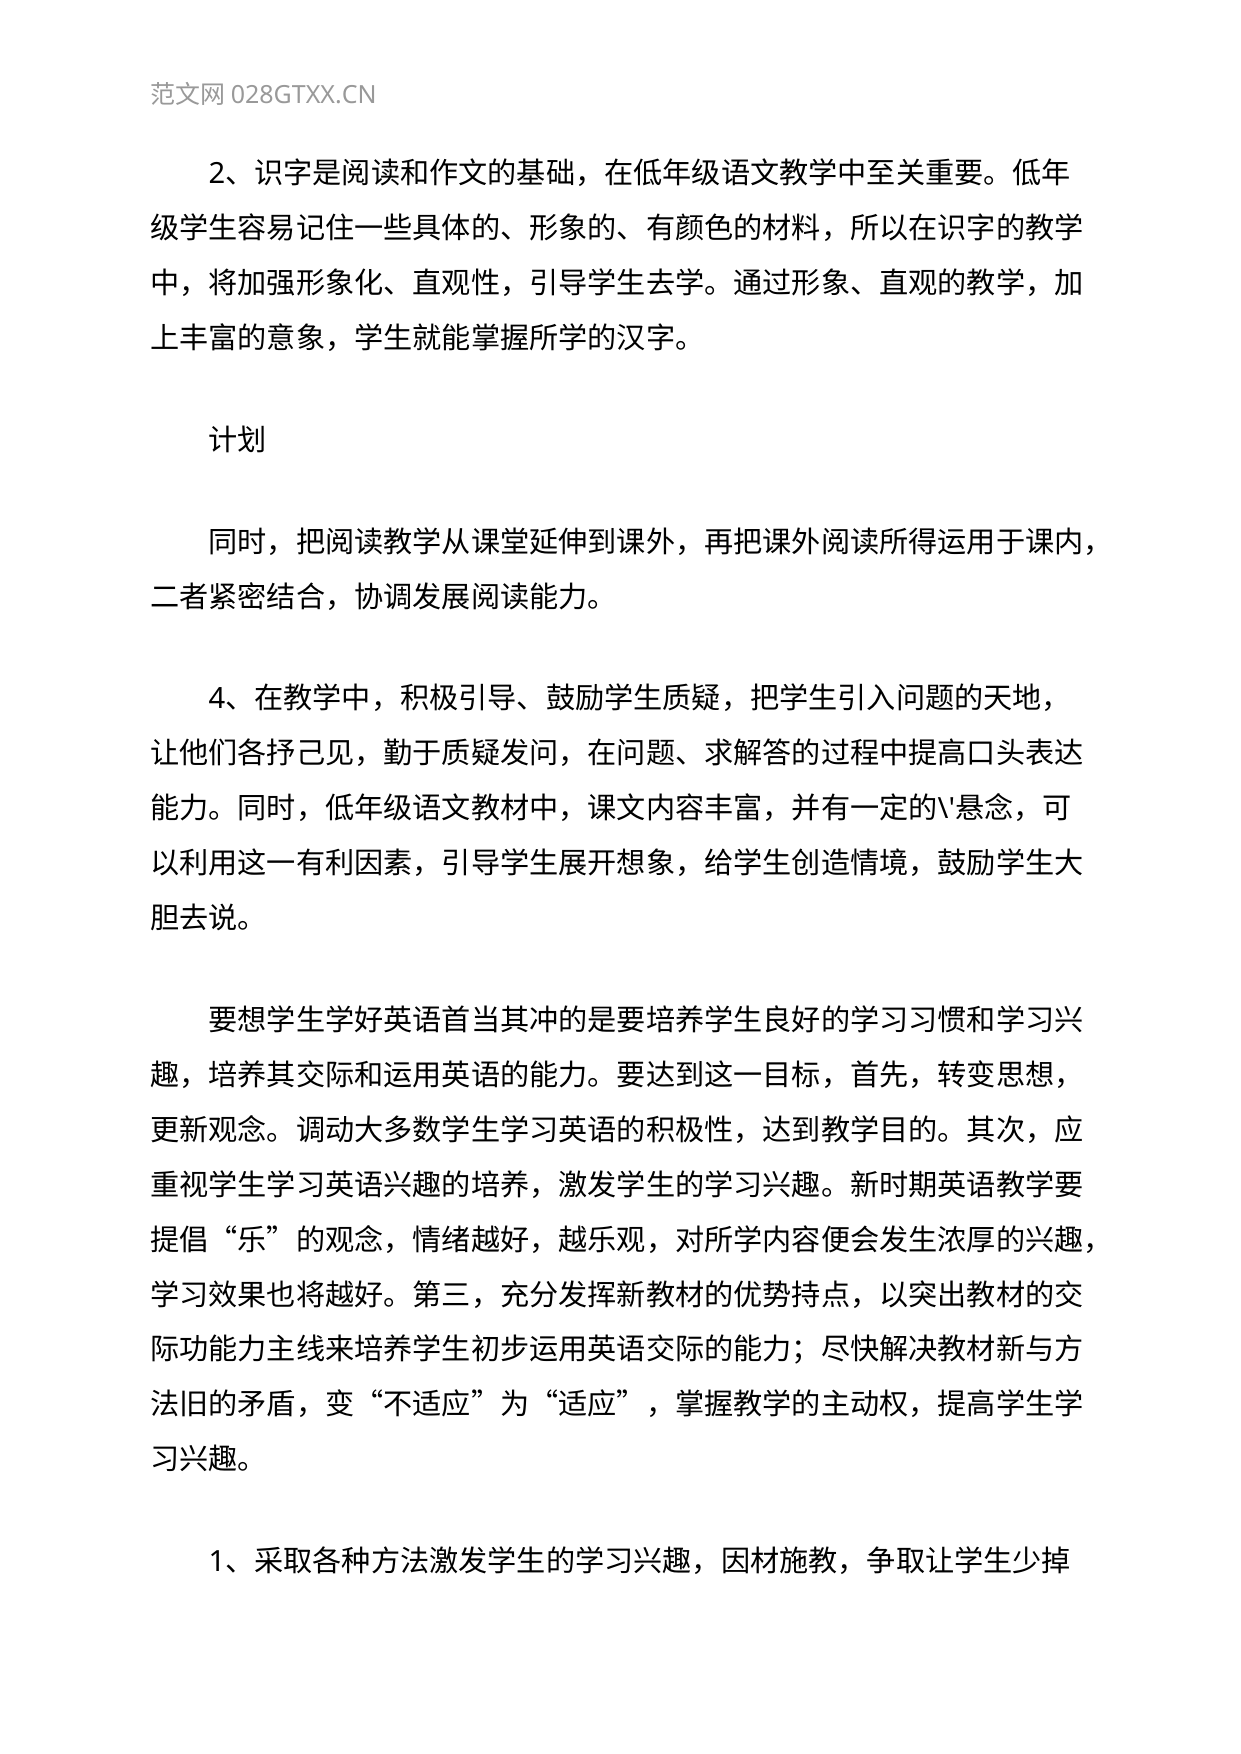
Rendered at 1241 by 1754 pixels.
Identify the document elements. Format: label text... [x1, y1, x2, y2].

text 计划 [150, 417, 1090, 459]
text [150, 1537, 1090, 1580]
text 同时，把阅读教学从课堂延伸到课外，再把课外阅读所得运用于课内，二者紧密结合，协调发展阅读能力。 [150, 518, 1090, 616]
text 要想学生学好英语首当其冲的是要培养学生良好的学习习惯和学习兴趣，培养其交际和运用英语的能力。要达到这一目标，首先，转变思想，更新观念。调动大多数学生学习英语的积极性，达到教学目的。其次，应重视学生学习英语兴趣的培养，激发学生的学习兴趣。新时期英语教学要提倡“乐”的观念，情绪越好，越乐观，对所学内容便会发生浓厚的兴趣，学习效果也将越好。第三，充分发挥新教材的优势持点，以突出教材的交际功能力主线来培养学生初步运用英语交际的能力；尽快解决教材新与方法旧的矛盾，变“不适应”为“适应”，掌握教学的主动权，提高学生学习兴趣。 [150, 997, 1090, 1478]
text 4、在教学中，积极引导、鼓励学生质疑，把学生引入问题的天地，让他们各抒己见，勤于质疑发问，在问题、求解答的过程中提高口头表达能力。同时，低年级语文教材中，课文内容丰富，并有一定的\'悬念，可以利用这一有利因素，引导学生展开想象，给学生创造情境，鼓励学生大胆去说。 [150, 675, 1090, 937]
text 2、识字是阅读和作文的基础，在低年级语文教学中至关重要。低年级学生容易记住一些具体的、形象的、有颜色的材料，所以在识字的教学中，将加强形象化、直观性，引导学生去学。通过形象、直观的教学，加上丰富的意象，学生就能掌握所学的汉字。 [150, 150, 1090, 357]
